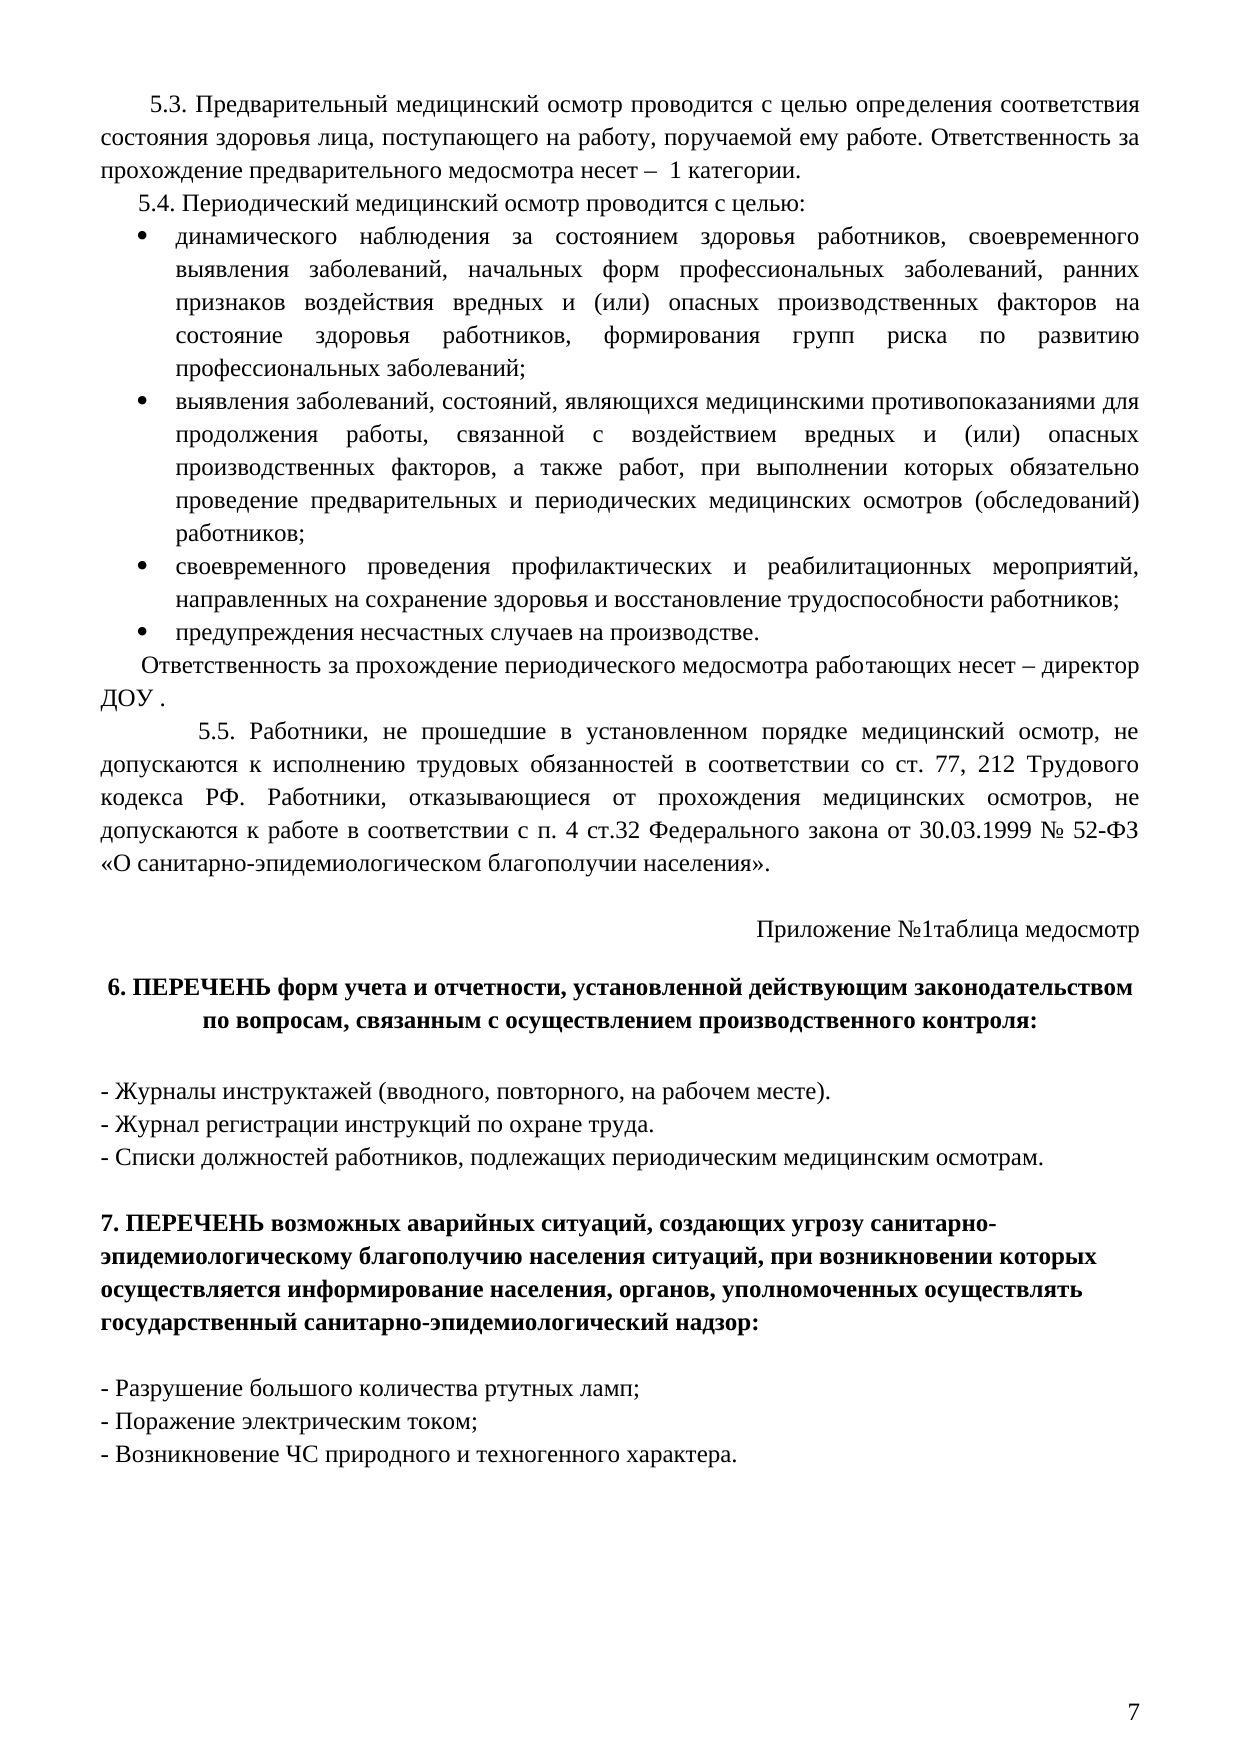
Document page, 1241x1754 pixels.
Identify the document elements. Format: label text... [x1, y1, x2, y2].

text - Списки должностей работников, подлежащих периодическим медицинским осмотрам. [100, 1142, 1140, 1171]
text - Разрушение большого количества ртутных ламп; [100, 1373, 1140, 1402]
text - Возникновение ЧС природного и техногенного характера. [100, 1439, 1140, 1468]
list своевременного проведения профилактических и реабилитационных мероприятий, направленных на сохранение здоровья и восстановление трудоспособности работников; [138, 551, 1140, 613]
list динамического наблюдения за состоянием здоровья работников, своевременного выявления заболеваний, начальных форм профессиональных заболеваний, ранних признаков воздействия вредных и (или) опасных производственных факторов на состояние здоровья работников, формирования групп риска по развитию профессиональных заболеваний; [138, 221, 1140, 382]
text 6. ПЕРЕЧЕНЬ форм учета и отчетности, установленной действующим законодательством по вопросам, связанным с осуществлением производственного контроля: [100, 972, 1140, 1033]
text Приложение №1таблица медосмотр [100, 914, 1140, 943]
list выявления заболеваний, состояний, являющихся медицинскими противопоказаниями для продолжения работы, связанной с воздействием вредных и (или) опасных производственных факторов, а также работ, при выполнении которых обязательно проведение предварительных и периодических медицинских осмотров (обследований) работников; [138, 386, 1140, 547]
text 5.3. Предварительный медицинский осмотр проводится с целью определения соответствия состояния здоровья лица, поступающего на работу, поручаемой ему работе. Ответственность за прохождение предварительного медосмотра несет – 1 категории. [100, 89, 1140, 183]
text 5.4. Периодический медицинский осмотр проводится с целью: [100, 188, 1140, 216]
list предупреждения несчастных случаев на производстве. [138, 617, 1140, 646]
text - Журналы инструктажей (вводного, повторного, на рабочем месте). [100, 1076, 1140, 1105]
text Ответственность за прохождение периодического медосмотра работающих несет – директор ДОУ . [100, 650, 1140, 712]
text - Поражение электрическим током; [100, 1406, 1140, 1435]
text 5.5. Работники, не прошедшие в установленном порядке медицинский осмотр, не допускаются к исполнению трудовых обязанностей в соответствии со ст. 77, 212 Трудового кодекса РФ. Работники, отказывающиеся от прохождения медицинских осмотров, не допускаются к работе в соответствии с п. 4 ст.32 Федерального закона от 30.03.1999 № 52-ФЗ «О санитарно-эпидемиологическом благополучии населения». [100, 716, 1140, 877]
text - Журнал регистрации инструкций по охране труда. [100, 1109, 1140, 1138]
text 7. ПЕРЕЧЕНЬ возможных аварийных ситуаций, создающих угрозу санитарно-эпидемиологическому благополучию населения ситуаций, при возникновении которых осуществляется информирование населения, органов, уполномоченных осуществлять государственный санитарно-эпидемиологический надзор: [100, 1208, 1140, 1336]
